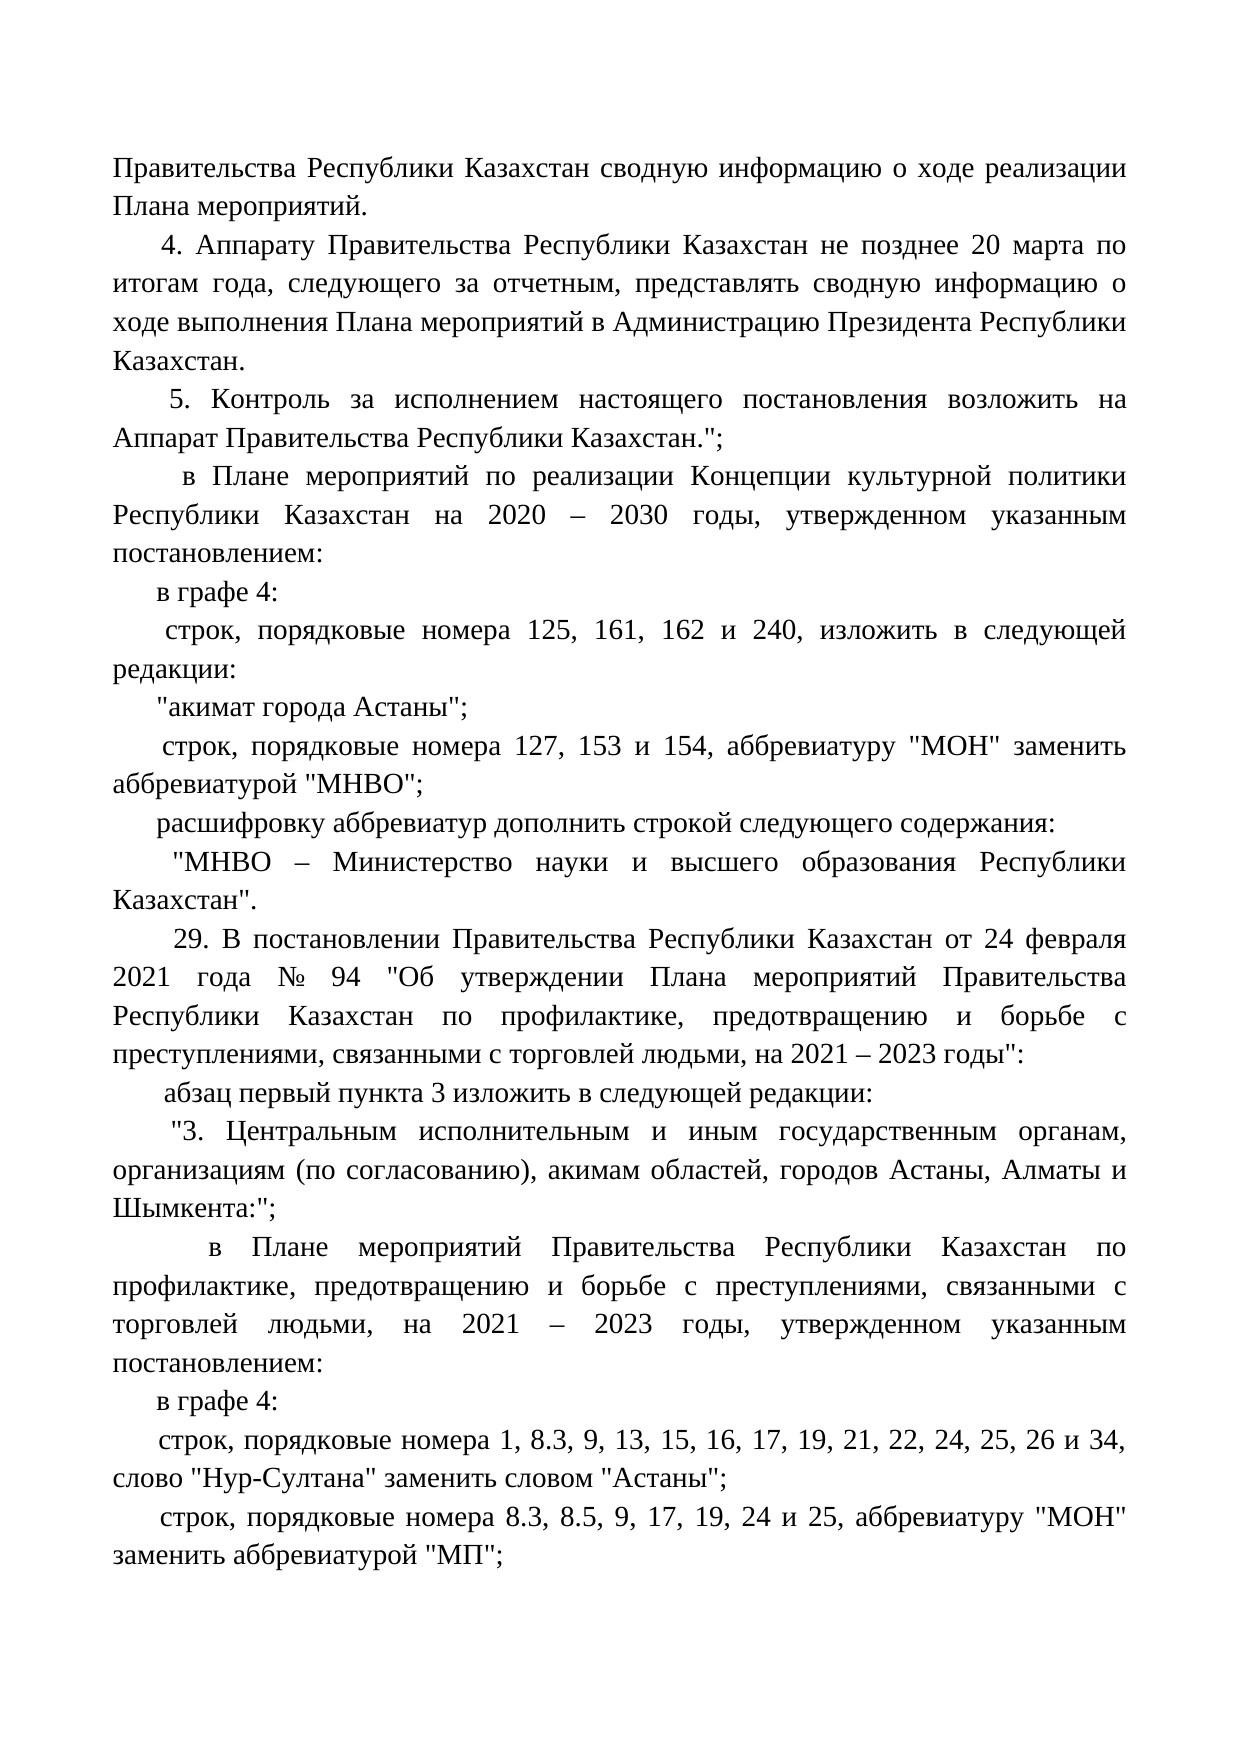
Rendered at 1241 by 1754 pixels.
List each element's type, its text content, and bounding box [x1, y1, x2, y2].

text строк, порядковые номера 127, 153 и 154, аббревиатуру "МОН" заменить аббревиатурой "МНВО"; [112, 728, 1128, 800]
text 5. Контроль за исполнением настоящего постановления возложить на Аппарат Правительства Республики Казахстан."; [112, 381, 1128, 453]
text строк, порядковые номера 1, 8.3, 9, 13, 15, 16, 17, 19, 21, 22, 24, 25, 26 и 34, слово "Нур-Султана" заменить словом "Астаны"; [112, 1422, 1128, 1494]
text "акимат города Астаны"; [112, 689, 1128, 723]
text в графе 4: [112, 1383, 1128, 1417]
text 4. Аппарату Правительства Республики Казахстан не позднее 20 марта по итогам года, следующего за отчетным, представлять сводную информацию о ходе выполнения Плана мероприятий в Администрацию Президента Республики Казахстан. [112, 227, 1128, 376]
text строк, порядковые номера 125, 161, 162 и 240, изложить в следующей редакции: [112, 612, 1128, 684]
text в графе 4: [112, 574, 1128, 607]
text расшифровку аббревиатур дополнить строкой следующего содержания: [112, 805, 1128, 839]
text абзац первый пункта 3 изложить в следующей редакции: [112, 1075, 1128, 1108]
text строк, порядковые номера 8.3, 8.5, 9, 17, 19, 24 и 25, аббревиатуру "МОН" заменить аббревиатурой "МП"; [112, 1499, 1128, 1571]
text "3. Центральным исполнительным и иным государственным органам, организациям (по согласованию), акимам областей, городов Астаны, Алматы и Шымкента:"; [112, 1113, 1128, 1224]
text 29. В постановлении Правительства Республики Казахстан от 24 февраля 2021 года № 94 "Об утверждении Плана мероприятий Правительства Республики Казахстан по профилактике, предотвращению и борьбе с преступлениями, связанными с торговлей людьми, на 2021 – 2023 годы": [112, 921, 1128, 1070]
text в Плане мероприятий по реализации Концепции культурной политики Республики Казахстан на 2020 – 2030 годы, утвержденном указанным постановлением: [112, 458, 1128, 569]
text в Плане мероприятий Правительства Республики Казахстан по профилактике, предотвращению и борьбе с преступлениями, связанными с торговлей людьми, на 2021 – 2023 годы, утвержденном указанным постановлением: [112, 1229, 1128, 1378]
text "МНВО – Министерство науки и высшего образования Республики Казахстан". [112, 844, 1128, 916]
